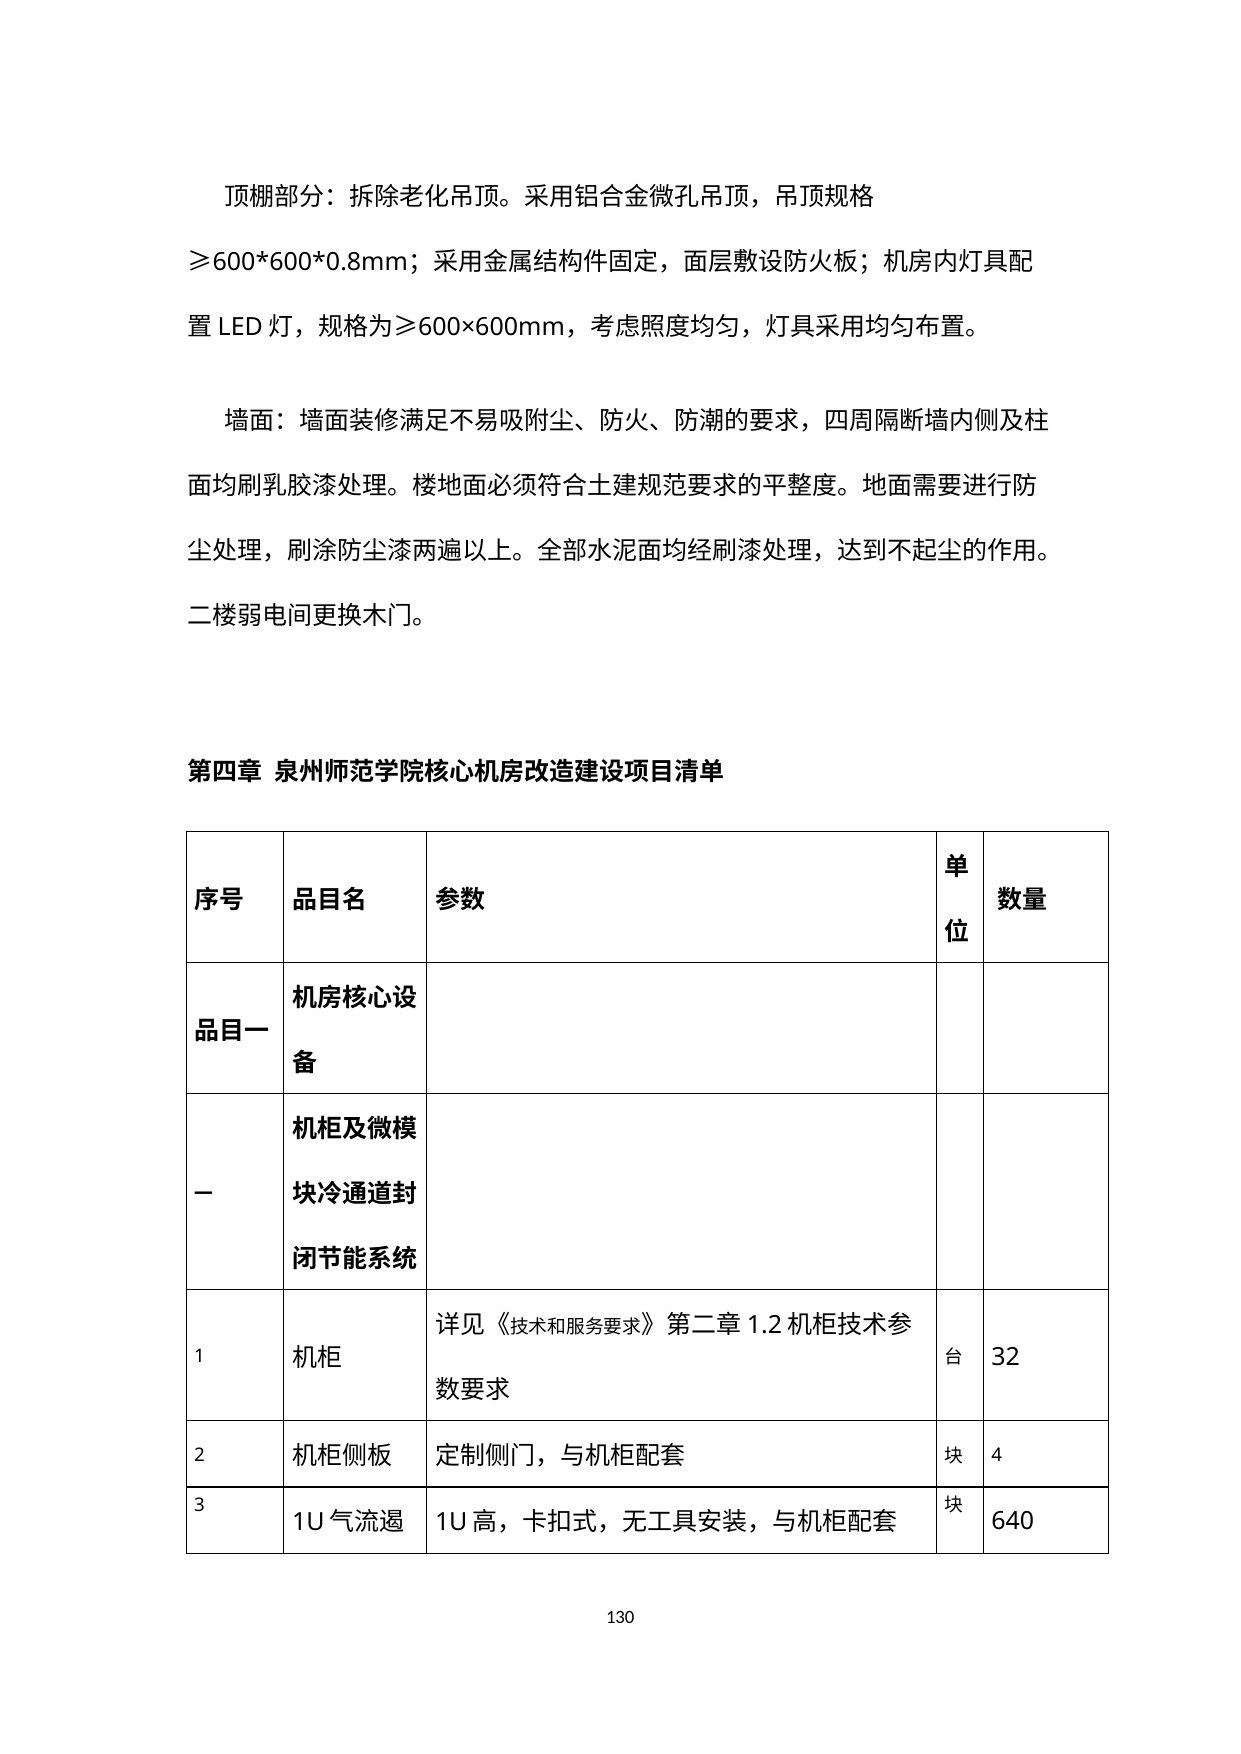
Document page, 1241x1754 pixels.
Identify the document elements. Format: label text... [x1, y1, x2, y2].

table_cell [937, 963, 983, 1093]
table_cell 机房核心设备 [284, 963, 426, 1093]
table_cell 详见《技术和服务要求》第二章 1.2机柜技术参数要求 [427, 1290, 936, 1420]
table_cell 2 [187, 1421, 283, 1486]
table_cell [984, 963, 1108, 1093]
table_cell 块 [937, 1488, 983, 1552]
table_cell [984, 1094, 1108, 1289]
table_cell 机柜及微模块冷通道封闭节能系统 [284, 1094, 426, 1289]
table_cell 块 [937, 1421, 983, 1486]
table_header 参数 [427, 832, 936, 962]
table_header 数量 [984, 832, 1108, 962]
table_cell 32 [984, 1290, 1108, 1420]
table_cell 1U气流遏制盲板 [284, 1488, 426, 1552]
table_cell 4 [984, 1421, 1108, 1486]
table_cell 640 [984, 1488, 1108, 1552]
table_cell 1 [187, 1290, 283, 1420]
table_cell 3 [187, 1488, 283, 1552]
text 顶棚部分：拆除老化吊顶。采用铝合金微孔吊顶，吊顶规格≥600*600*0.8mm；采用金属结构件固定，面层敷设防火板；机房内灯具配置LED灯，规格为≥600×600mm，考虑照度均匀，灯具采用均匀布置。 [187, 162, 1053, 357]
table_cell 定制侧门，与机柜配套 [427, 1421, 936, 1486]
table_header 品目名 [284, 832, 426, 962]
table_cell 1U高，卡扣式，无工具安装，与机柜配套 [427, 1488, 936, 1552]
table_cell [427, 963, 936, 1093]
table_cell 机柜侧板 [284, 1421, 426, 1486]
table_header 单位 [937, 832, 983, 962]
table_cell 台 [937, 1290, 983, 1420]
table_cell [427, 1094, 936, 1289]
text 墙面：墙面装修满足不易吸附尘、防火、防潮的要求，四周隔断墙内侧及柱面均刷乳胶漆处理。楼地面必须符合土建规范要求的平整度。地面需要进行防尘处理，刷涂防尘漆两遍以上。全部水泥面均经刷漆处理，达到不起尘的作用。二楼弱电间更换木门。 [187, 386, 1053, 646]
table_cell 机柜 [284, 1290, 426, 1420]
table_cell 品目一 [187, 963, 283, 1093]
table_cell 一 [187, 1094, 283, 1289]
table_header 序号 [187, 832, 283, 962]
text 第四章 泉州师范学院核心机房改造建设项目清单 [187, 737, 1053, 802]
table_cell [937, 1094, 983, 1289]
